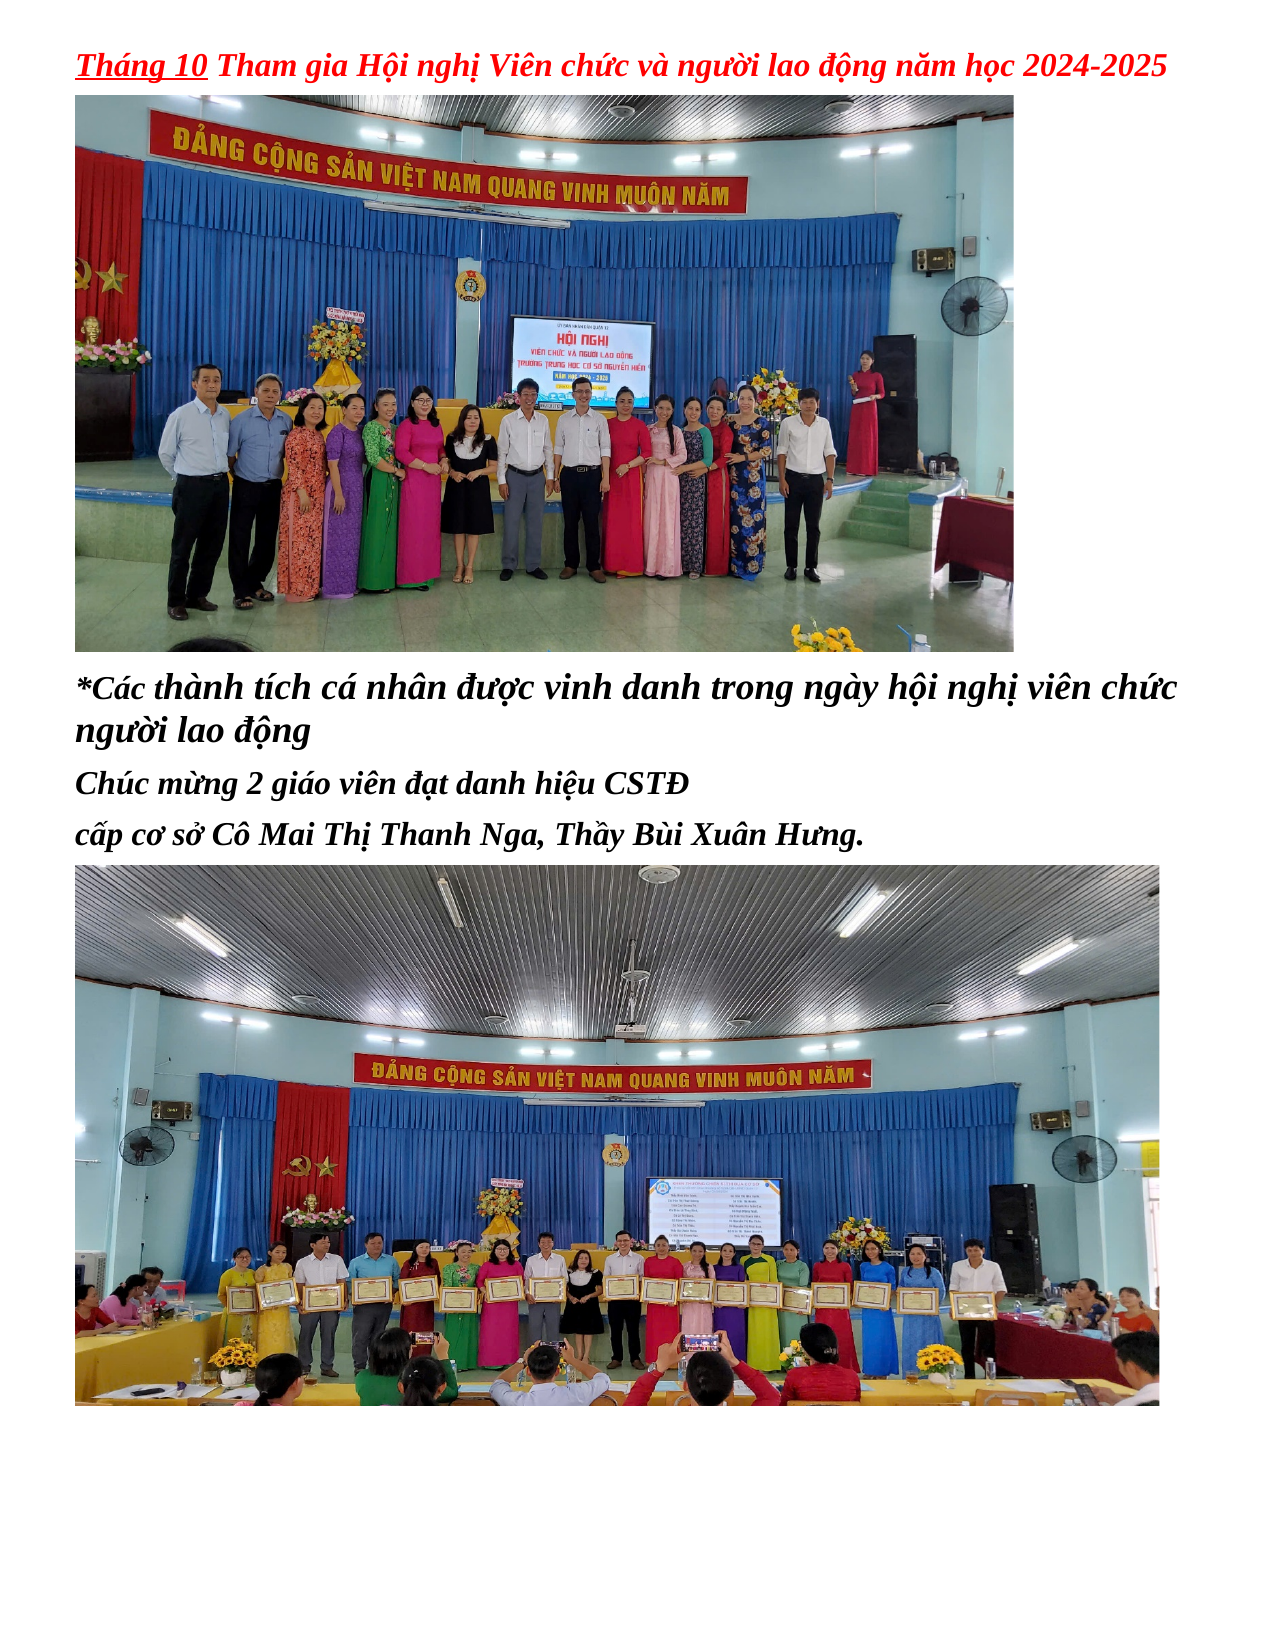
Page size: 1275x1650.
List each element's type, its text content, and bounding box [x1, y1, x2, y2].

text cấp cơ sở Cô Mai Thị Thanh Nga, Thầy Bùi Xuân Hưng. [75, 814, 1228, 852]
picture [75, 95, 1014, 652]
text Tháng 10 Tham gia Hội nghị Viên chức và người lao động năm học 2024-2025 [75, 45, 1228, 83]
text Chúc mừng 2 giáo viên đạt danh hiệu CSTĐ [75, 763, 1228, 802]
picture [75, 865, 1160, 1406]
text *Các thành tích cá nhân được vinh danh trong ngày hội nghị viên chức người lao động [75, 664, 1228, 751]
